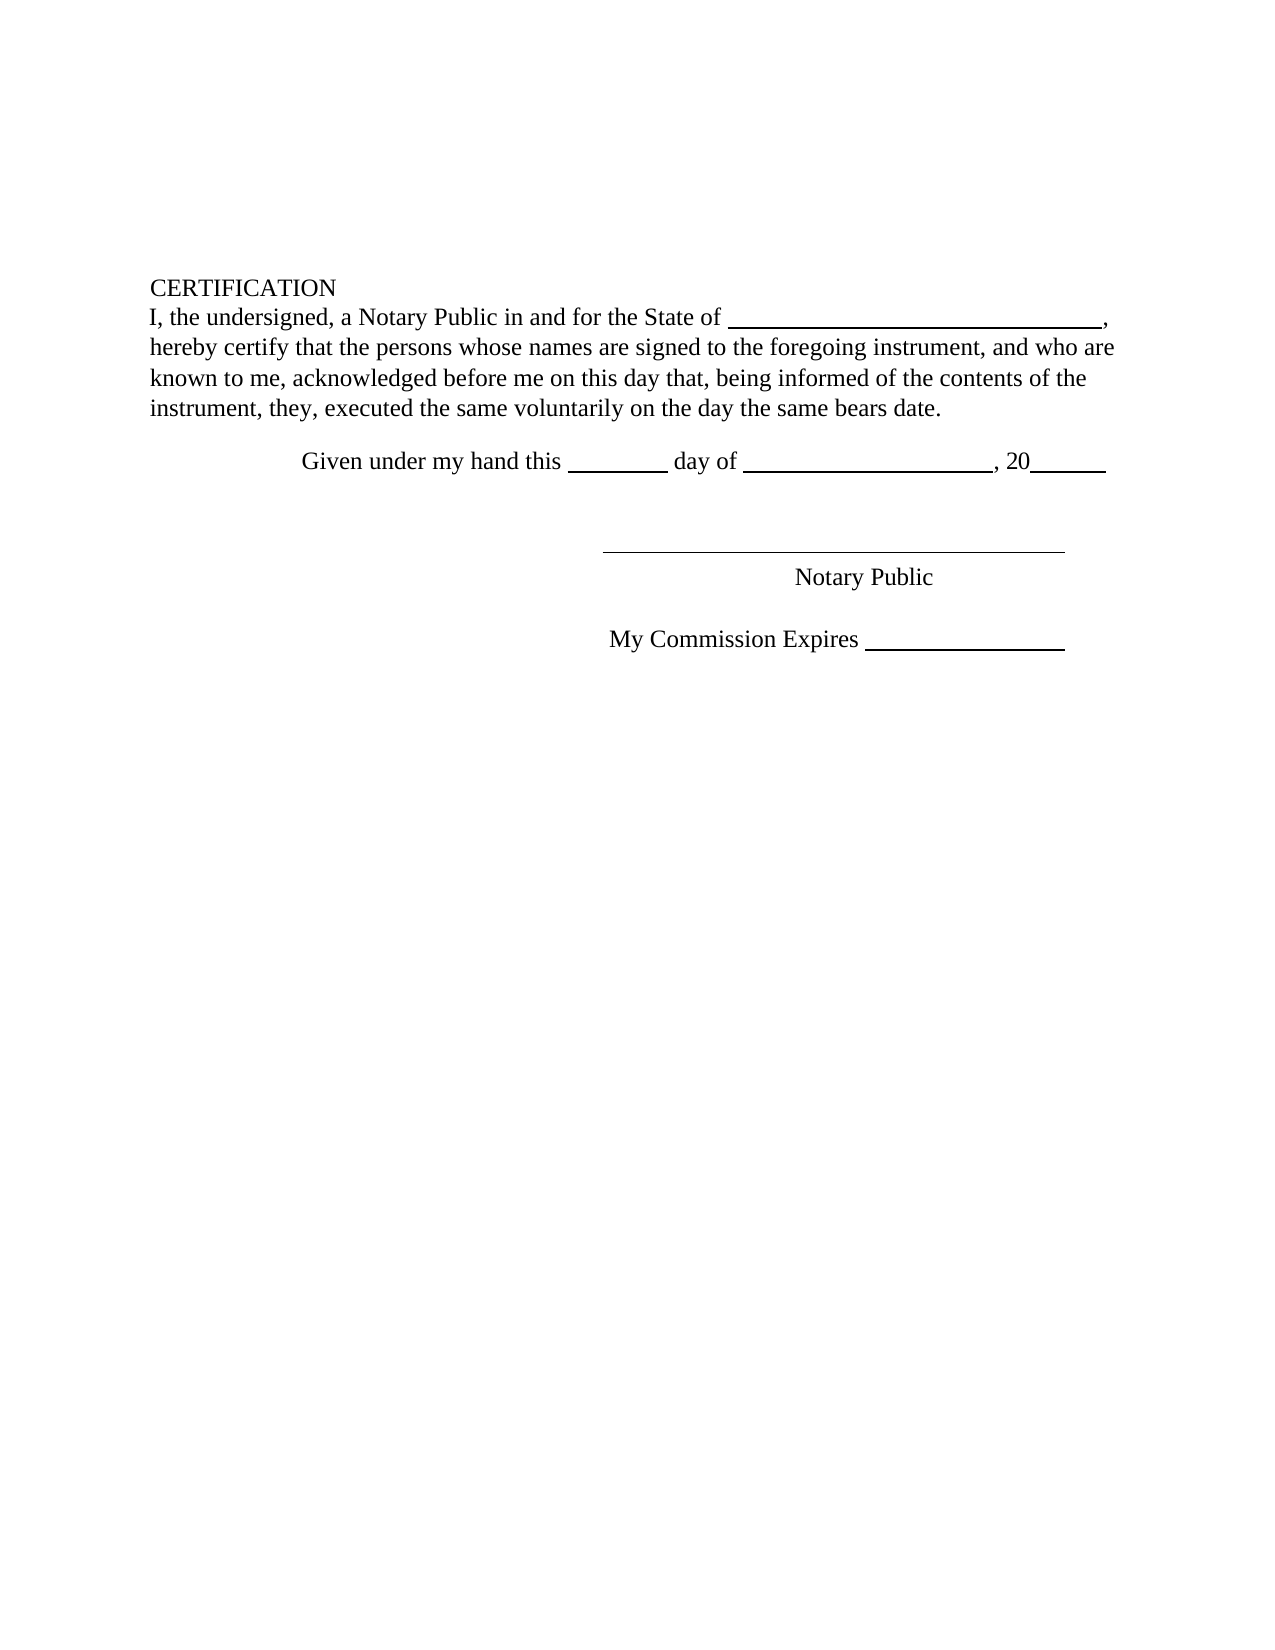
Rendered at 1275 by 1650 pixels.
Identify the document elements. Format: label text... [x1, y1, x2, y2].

text I, the undersigned, a Notary Public in and for the State of , hereby certify that the persons whose names are signed to the foregoing instrument, and who are known to me, acknowledged before me on this day that, being informed of the contents of the instrument, they, executed the same voluntarily on the day the same bears date. [148, 302, 1114, 421]
text CERTIFICATION [150, 273, 1135, 301]
text Notary Public [794, 562, 1135, 591]
text Given under my hand this day of , 20 [301, 446, 1135, 475]
text My Commission Expires [609, 624, 1135, 653]
